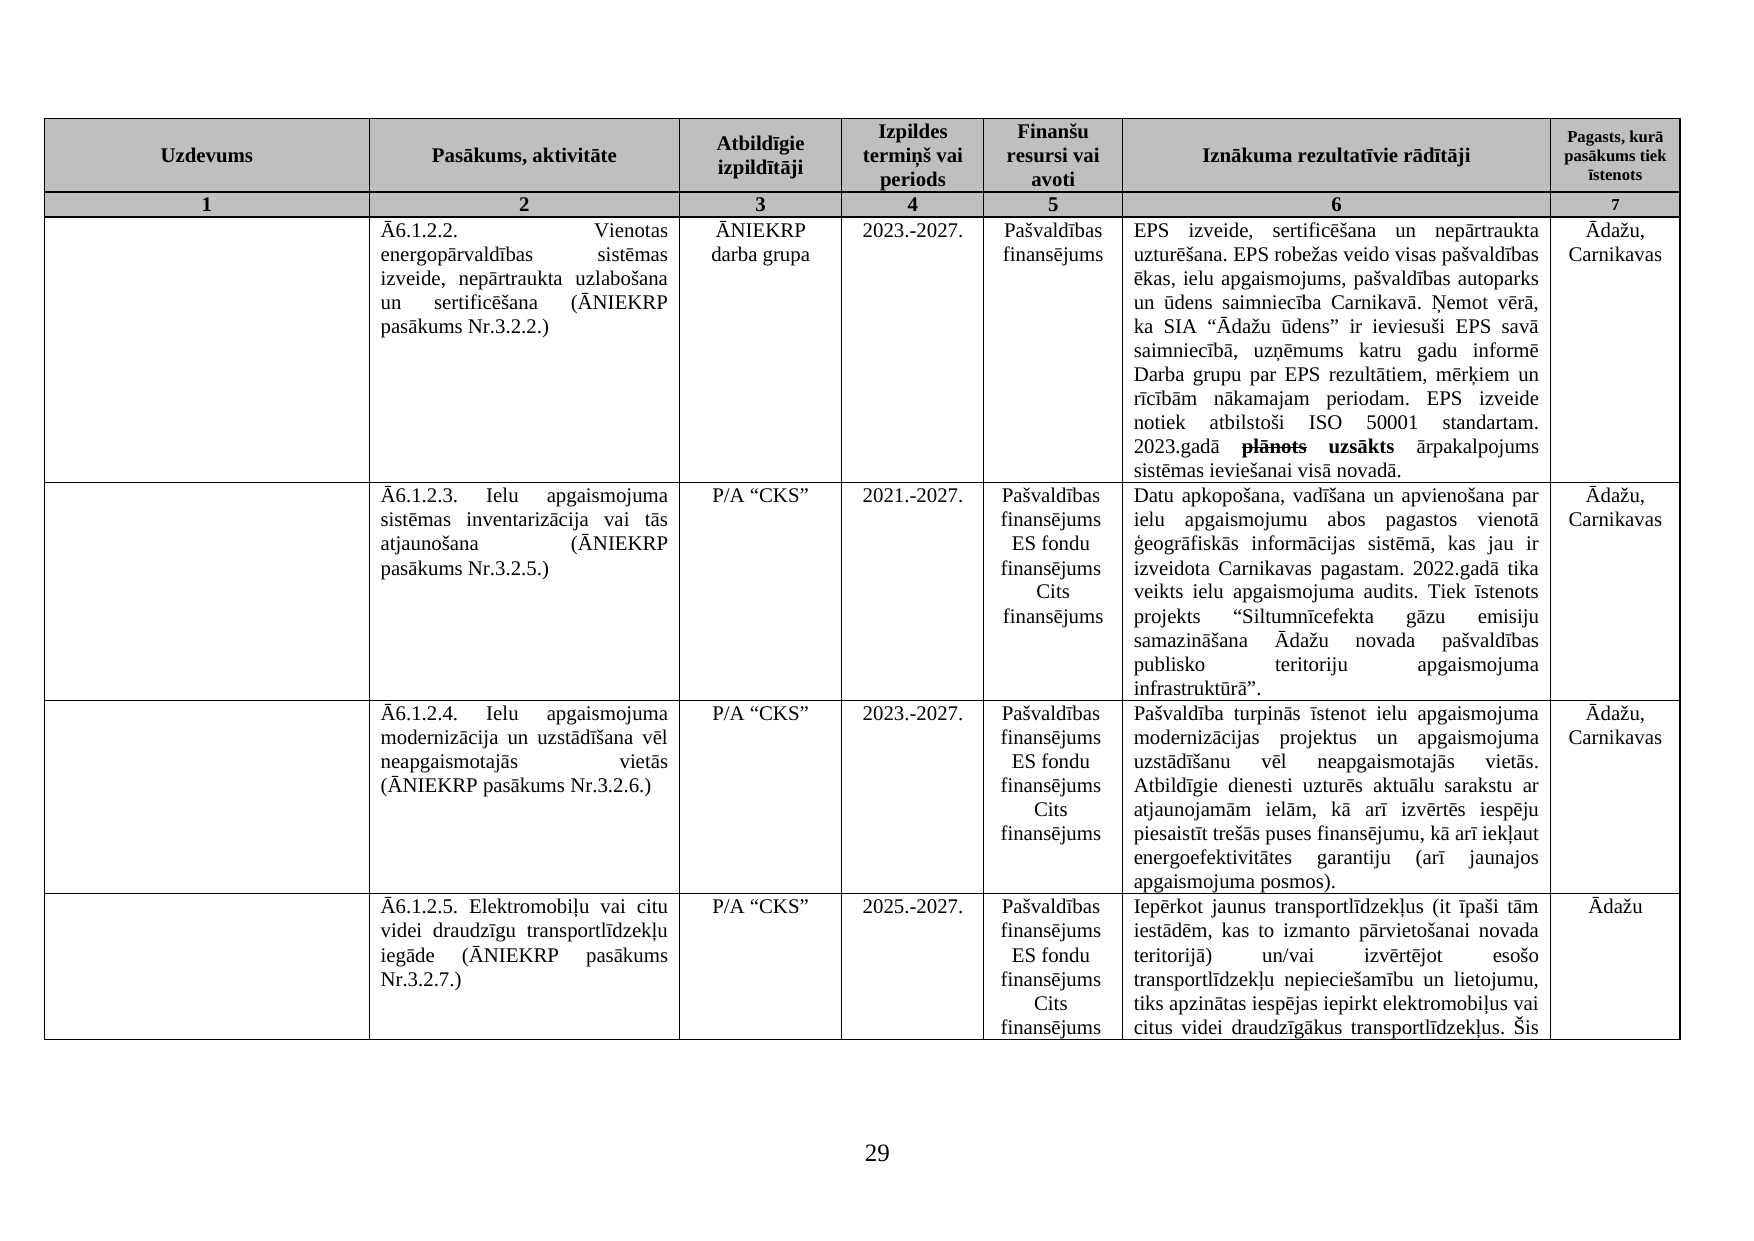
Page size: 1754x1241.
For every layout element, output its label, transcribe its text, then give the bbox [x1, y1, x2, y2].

table_cell 7 [1551, 193, 1679, 216]
table_cell Pašvaldības finansējums ES fondu finansējums Cits finansējums [984, 701, 1122, 893]
table_cell [45, 218, 369, 482]
table_cell [45, 483, 369, 700]
table_cell Ādažu, Carnikavas [1551, 483, 1679, 700]
table_cell Pašvaldības finansējums [984, 218, 1122, 482]
table_cell 4 [842, 193, 983, 216]
table_cell 2021.-2027. [842, 483, 983, 700]
table_header Iznākuma rezultatīvie rādītāji [1123, 119, 1550, 191]
table_cell Ādažu [1551, 894, 1679, 1039]
table_cell P/A “CKS” [680, 701, 841, 893]
table_header Atbildīgie izpildītāji [680, 119, 841, 191]
table_cell 3 [680, 193, 841, 216]
table_cell 2023.-2027. [842, 218, 983, 482]
table_cell P/A “CKS” [680, 894, 841, 1039]
table_cell [45, 894, 369, 1039]
table_header Uzdevums [45, 119, 369, 191]
table_header Finanšu resursi vai avoti [984, 119, 1122, 191]
table_cell Datu apkopošana, vadīšana un apvienošana par ielu apgaismojumu abos pagastos vienotā ģeogrāfiskās informācijas sistēmā, kas jau ir izveidota Carnikavas pagastam. 2022.gadā tika veikts ielu apgaismojuma audits. Tiek īstenots projekts “Siltumnīcefekta gāzu emisiju samazināšana Ādažu novada pašvaldības publisko teritoriju apgaismojuma infrastruktūrā”. [1123, 483, 1550, 700]
table_cell Ādažu, Carnikavas [1551, 218, 1679, 482]
table_header Pasākums, aktivitāte [370, 119, 679, 191]
table_cell [45, 701, 369, 893]
table_cell Pašvaldības finansējums ES fondu finansējums Cits finansējums [984, 894, 1122, 1039]
table_header Pagasts, kurā pasākums tiek īstenots [1551, 119, 1679, 191]
table_cell Pašvaldības finansējums ES fondu finansējums Cits finansējums [984, 483, 1122, 700]
table_cell Ā6.1.2.2. Vienotas energopārvaldības sistēmas izveide, nepārtraukta uzlabošana un sertificēšana (ĀNIEKRP pasākums Nr.3.2.2.) [370, 218, 679, 482]
table_cell Ā6.1.2.4. Ielu apgaismojuma modernizācija un uzstādīšana vēl neapgaismotajās vietās (ĀNIEKRP pasākums Nr.3.2.6.) [370, 701, 679, 893]
table_cell 2 [370, 193, 679, 216]
table_cell Ā6.1.2.3. Ielu apgaismojuma sistēmas inventarizācija vai tās atjaunošana (ĀNIEKRP pasākums Nr.3.2.5.) [370, 483, 679, 700]
table_header Izpildes termiņš vai periods [842, 119, 983, 191]
table_cell 2023.-2027. [842, 701, 983, 893]
table_cell 2025.-2027. [842, 894, 983, 1039]
table_cell 6 [1123, 193, 1550, 216]
table_cell P/A “CKS” [680, 483, 841, 700]
table_cell Pašvaldība turpinās īstenot ielu apgaismojuma modernizācijas projektus un apgaismojuma uzstādīšanu vēl neapgaismotajās vietās. Atbildīgie dienesti uzturēs aktuālu sarakstu ar atjaunojamām ielām, kā arī izvērtēs iespēju piesaistīt trešās puses finansējumu, kā arī iekļaut energoefektivitātes garantiju (arī jaunajos apgaismojuma posmos). [1123, 701, 1550, 893]
table_cell Ā6.1.2.5. Elektromobiļu vai citu videi draudzīgu transportlīdzekļu iegāde (ĀNIEKRP pasākums Nr.3.2.7.) [370, 894, 679, 1039]
table_cell 5 [984, 193, 1122, 216]
table_cell 1 [45, 193, 369, 216]
table_cell EPS izveide, sertificēšana un nepārtraukta uzturēšana. EPS robežas veido visas pašvaldības ēkas, ielu apgaismojums, pašvaldības autoparks un ūdens saimniecība Carnikavā. Ņemot vērā, ka SIA “Ādažu ūdens” ir ieviesuši EPS savā saimniecībā, uzņēmums katru gadu informē Darba grupu par EPS rezultātiem, mērķiem un rīcībām nākamajam periodam. EPS izveide notiek atbilstoši ISO 50001 standartam. 2023.gadā plānots uzsākts ārpakalpojums sistēmas ieviešanai visā novadā. [1123, 218, 1550, 482]
table_cell ĀNIEKRP darba grupa [680, 218, 841, 482]
table_cell Ādažu, Carnikavas [1551, 701, 1679, 893]
